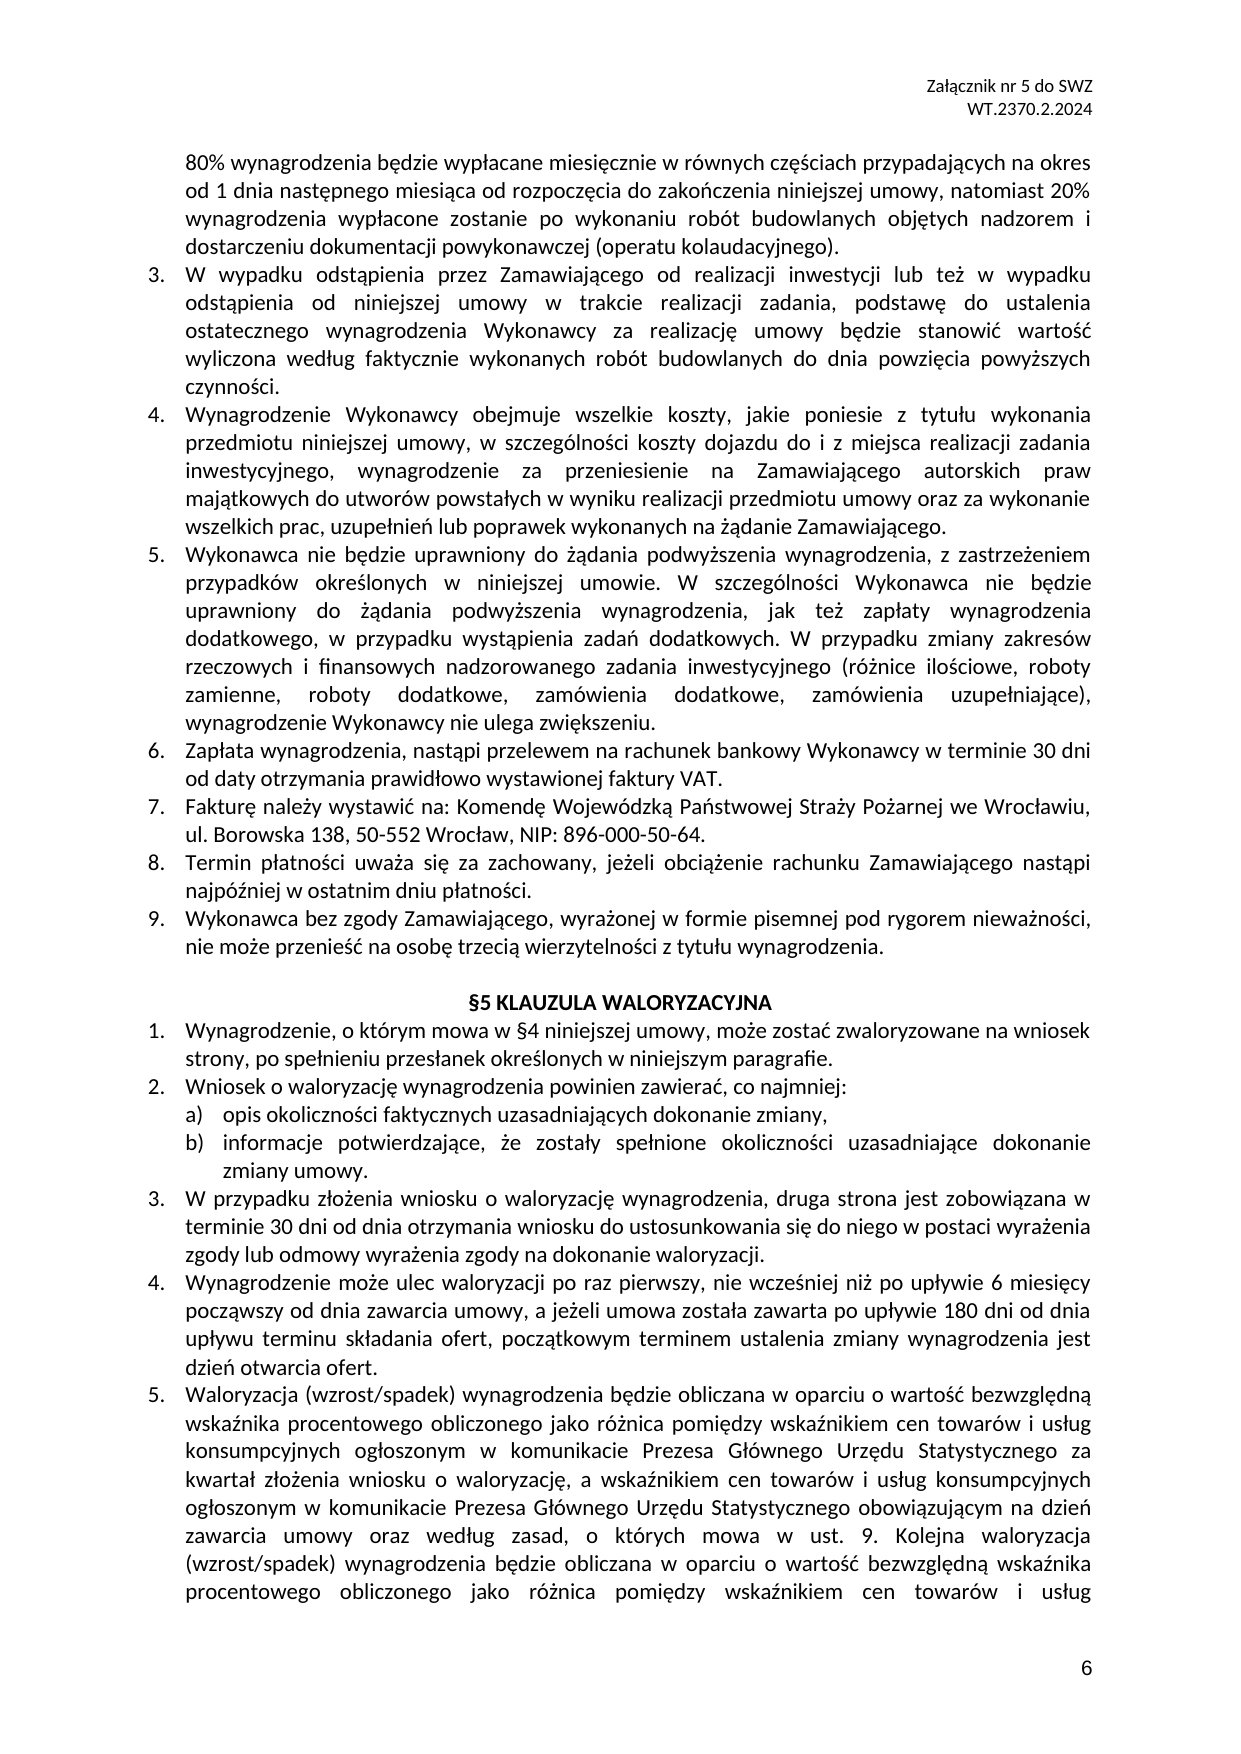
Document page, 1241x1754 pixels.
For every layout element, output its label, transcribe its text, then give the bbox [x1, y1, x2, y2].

list Wynagrodzenie Wykonawcy obejmuje wszelkie koszty, jakie poniesie z tytułu wykonania przedmiotu niniejszej umowy, w szczególności koszty dojazdu do i z miejsca realizacji zadania inwestycyjnego, wynagrodzenie za przeniesienie na Zamawiającego autorskich praw majątkowych do utworów powstałych w wyniku realizacji przedmiotu umowy oraz za wykonanie wszelkich prac, uzupełnień lub poprawek wykonanych na żądanie Zamawiającego. [148, 400, 1092, 540]
text 80% wynagrodzenia będzie wypłacane miesięcznie w równych częściach przypadających na okres od 1 dnia następnego miesiąca od rozpoczęcia do zakończenia niniejszej umowy, natomiast 20% wynagrodzenia wypłacone zostanie po wykonaniu robót budowlanych objętych nadzorem i dostarczeniu dokumentacji powykonawczej (operatu kolaudacyjnego). [185, 148, 1092, 260]
text §5 KLAUZULA WALORYZACYJNA [148, 988, 1092, 1016]
list Fakturę należy wystawić na: Komendę Wojewódzką Państwowej Straży Pożarnej we Wrocławiu, ul. Borowska 138, 50-552 Wrocław, NIP: 896-000-50-64. [148, 792, 1092, 848]
list informacje potwierdzające, że zostały spełnione okoliczności uzasadniające dokonanie zmiany umowy. [185, 1128, 1092, 1184]
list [148, 1381, 1092, 1605]
list Wykonawca bez zgody Zamawiającego, wyrażonej w formie pisemnej pod rygorem nieważności, nie może przenieść na osobę trzecią wierzytelności z tytułu wynagrodzenia. [148, 904, 1092, 960]
list opis okoliczności faktycznych uzasadniających dokonanie zmiany, [185, 1100, 1092, 1128]
list Zapłata wynagrodzenia, nastąpi przelewem na rachunek bankowy Wykonawcy w terminie 30 dni od daty otrzymania prawidłowo wystawionej faktury VAT. [148, 736, 1092, 792]
list Wniosek o waloryzację wynagrodzenia powinien zawierać, co najmniej: [148, 1072, 1092, 1100]
list W przypadku złożenia wniosku o waloryzację wynagrodzenia, druga strona jest zobowiązana w terminie 30 dni od dnia otrzymania wniosku do ustosunkowania się do niego w postaci wyrażenia zgody lub odmowy wyrażenia zgody na dokonanie waloryzacji. [148, 1184, 1092, 1268]
list Wykonawca nie będzie uprawniony do żądania podwyższenia wynagrodzenia, z zastrzeżeniem przypadków określonych w niniejszej umowie. W szczególności Wykonawca nie będzie uprawniony do żądania podwyższenia wynagrodzenia, jak też zapłaty wynagrodzenia dodatkowego, w przypadku wystąpienia zadań dodatkowych. W przypadku zmiany zakresów rzeczowych i finansowych nadzorowanego zadania inwestycyjnego (różnice ilościowe, roboty zamienne, roboty dodatkowe, zamówienia dodatkowe, zamówienia uzupełniające), wynagrodzenie Wykonawcy nie ulega zwiększeniu. [148, 540, 1092, 736]
list Wynagrodzenie może ulec waloryzacji po raz pierwszy, nie wcześniej niż po upływie 6 miesięcy począwszy od dnia zawarcia umowy, a jeżeli umowa została zawarta po upływie 180 dni od dnia upływu terminu składania ofert, początkowym terminem ustalenia zmiany wynagrodzenia jest dzień otwarcia ofert. [148, 1268, 1092, 1381]
list Wynagrodzenie, o którym mowa w §4 niniejszej umowy, może zostać zwaloryzowane na wniosek strony, po spełnieniu przesłanek określonych w niniejszym paragrafie. [148, 1016, 1092, 1072]
list W wypadku odstąpienia przez Zamawiającego od realizacji inwestycji lub też w wypadku odstąpienia od niniejszej umowy w trakcie realizacji zadania, podstawę do ustalenia ostatecznego wynagrodzenia Wykonawcy za realizację umowy będzie stanowić wartość wyliczona według faktycznie wykonanych robót budowlanych do dnia powzięcia powyższych czynności. [148, 260, 1092, 400]
list Termin płatności uważa się za zachowany, jeżeli obciążenie rachunku Zamawiającego nastąpi najpóźniej w ostatnim dniu płatności. [148, 848, 1092, 904]
